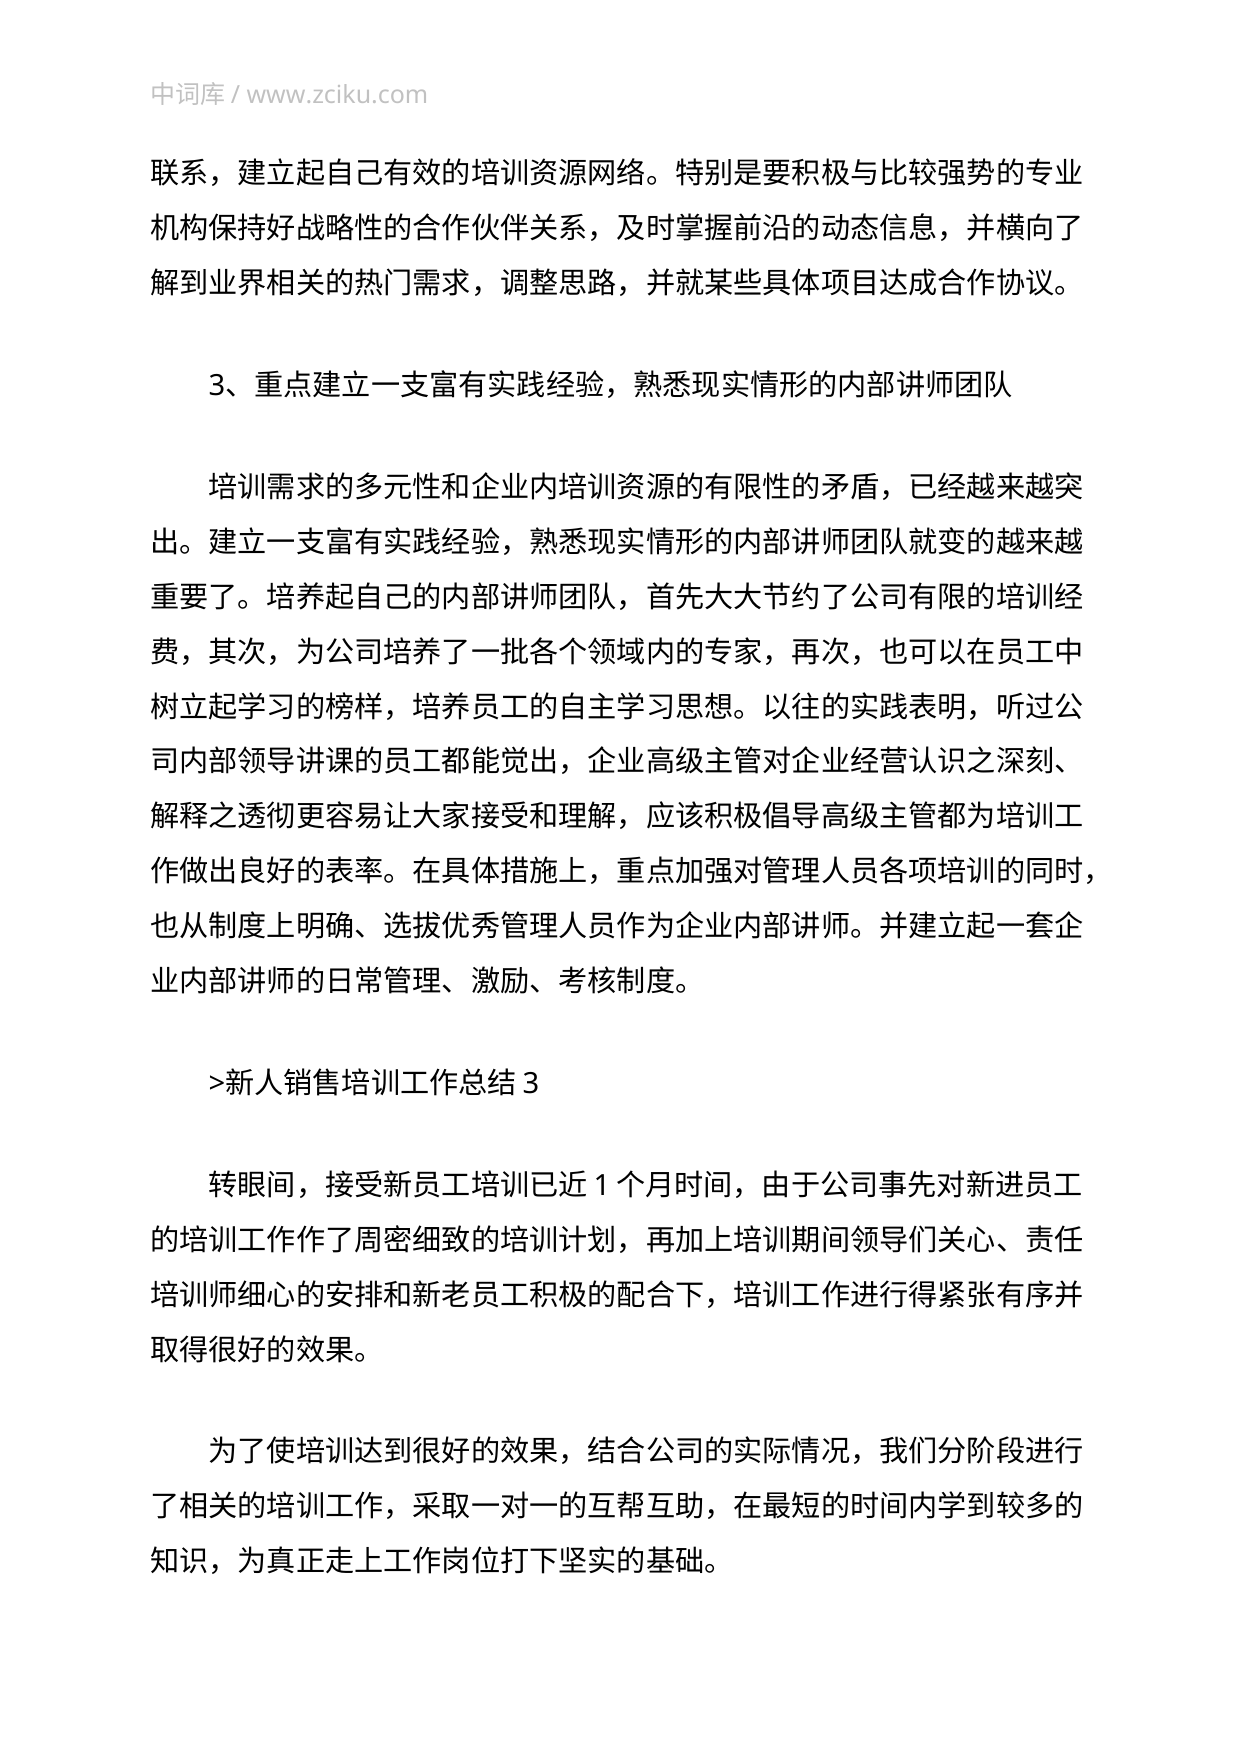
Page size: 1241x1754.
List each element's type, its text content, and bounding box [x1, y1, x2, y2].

text >新人销售培训工作总结3 [150, 1059, 1090, 1102]
text 为了使培训达到很好的效果，结合公司的实际情况，我们分阶段进行了相关的培训工作，采取一对一的互帮互助，在最短的时间内学到较多的知识，为真正走上工作岗位打下坚实的基础。 [150, 1428, 1090, 1580]
text 培训需求的多元性和企业内培训资源的有限性的矛盾，已经越来越突出。建立一支富有实践经验，熟悉现实情形的内部讲师团队就变的越来越重要了。培养起自己的内部讲师团队，首先大大节约了公司有限的培训经费，其次，为公司培养了一批各个领域内的专家，再次，也可以在员工中树立起学习的榜样，培养员工的自主学习思想。以往的实践表明，听过公司内部领导讲课的员工都能觉出，企业高级主管对企业经营认识之深刻、解释之透彻更容易让大家接受和理解，应该积极倡导高级主管都为培训工作做出良好的表率。在具体措施上，重点加强对管理人员各项培训的同时，也从制度上明确、选拔优秀管理人员作为企业内部讲师。并建立起一套企业内部讲师的日常管理、激励、考核制度。 [150, 463, 1090, 1000]
text 转眼间，接受新员工培训已近1个月时间，由于公司事先对新进员工的培训工作作了周密细致的培训计划，再加上培训期间领导们关心、责任培训师细心的安排和新老员工积极的配合下，培训工作进行得紧张有序并取得很好的效果。 [150, 1161, 1090, 1368]
text 3、重点建立一支富有实践经验，熟悉现实情形的内部讲师团队 [150, 362, 1090, 404]
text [150, 150, 1090, 302]
